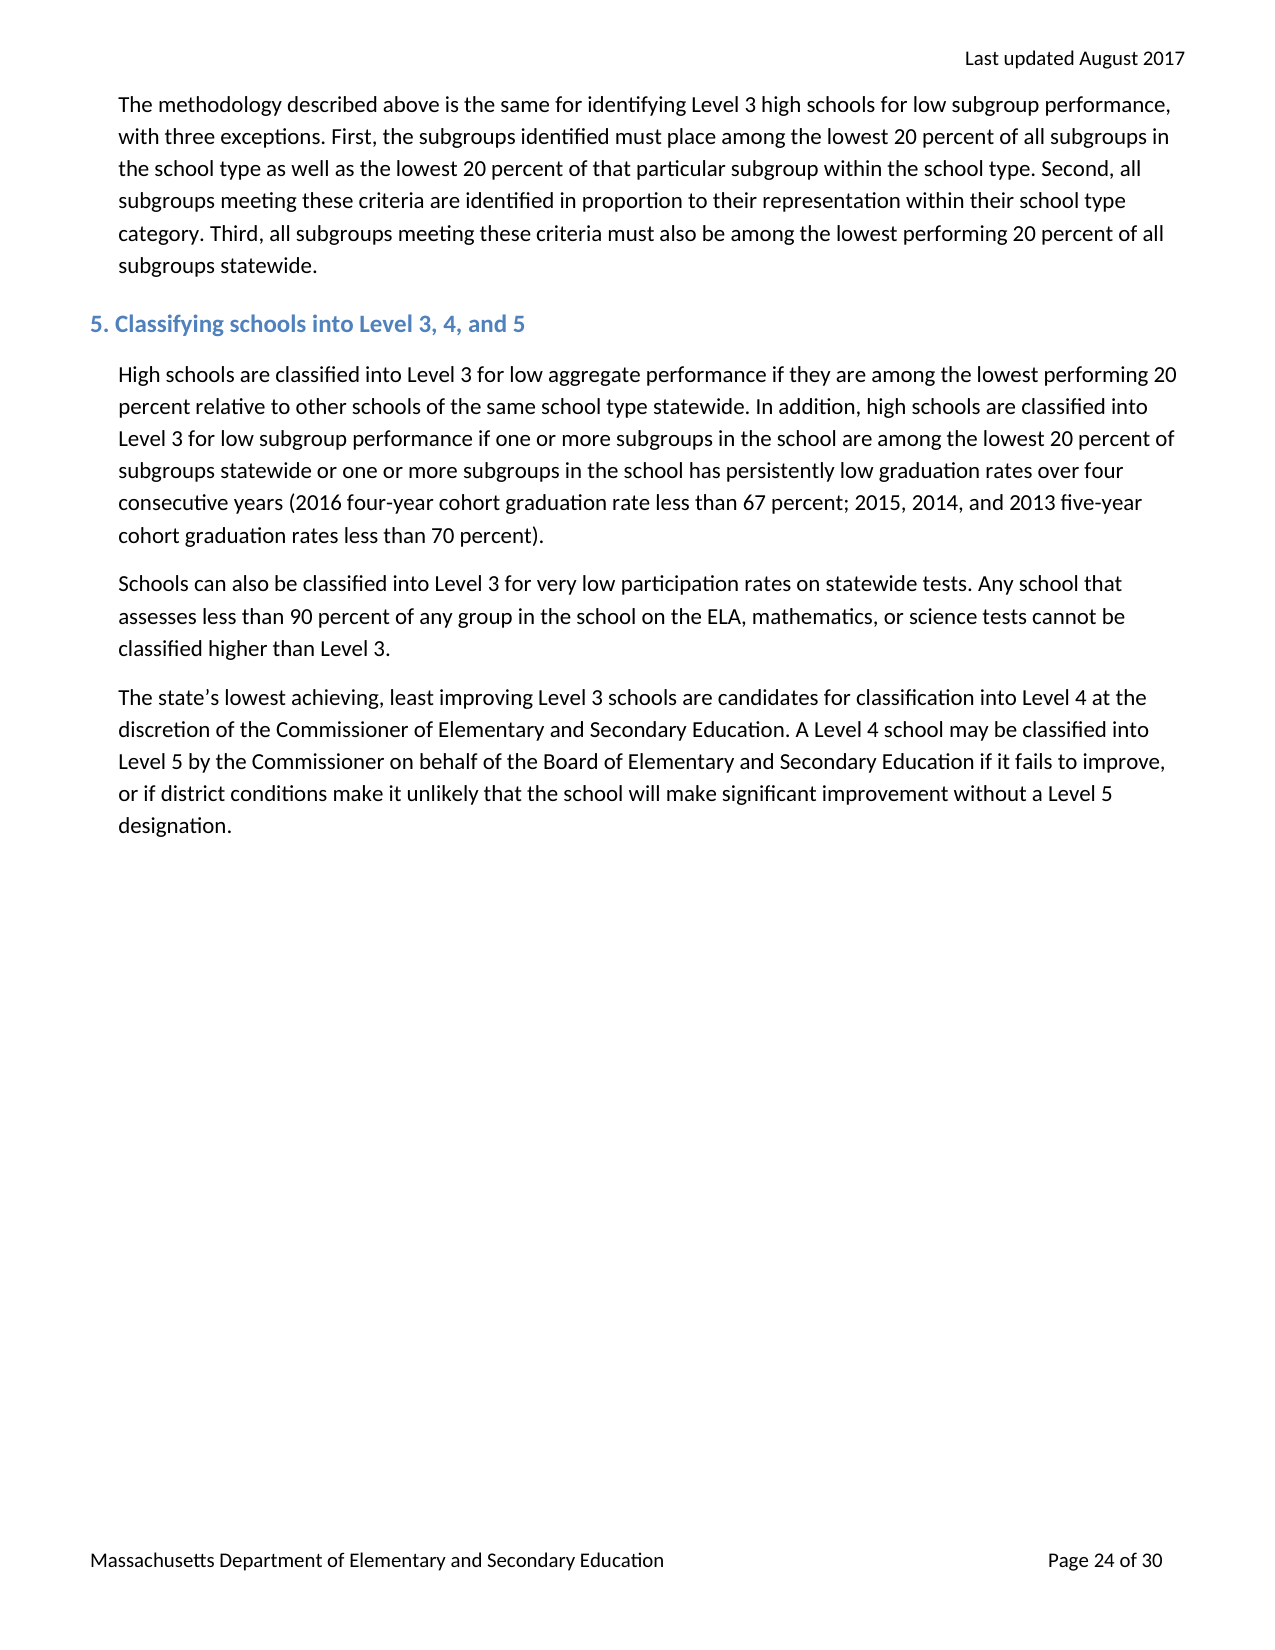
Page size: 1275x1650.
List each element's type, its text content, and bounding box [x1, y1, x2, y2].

text The state’s lowest achieving, least improving Level 3 schools are candidates for classification into Level 4 at the discretion of the Commissioner of Elementary and Secondary Education. A Level 4 school may be classified into Level 5 by the Commissioner on behalf of the Board of Elementary and Secondary Education if it fails to improve, or if district conditions make it unlikely that the school will make significant improvement without a Level 5 designation. [118, 683, 1185, 839]
text High schools are classified into Level 3 for low aggregate performance if they are among the lowest performing 20 percent relative to other schools of the same school type statewide. In addition, high schools are classified into Level 3 for low subgroup performance if one or more subgroups in the school are among the lowest 20 percent of subgroups statewide or one or more subgroups in the school has persistently low graduation rates over four consecutive years (2016 four-year cohort graduation rate less than 67 percent; 2015, 2014, and 2013 five-year cohort graduation rates less than 70 percent). [118, 360, 1185, 549]
text Schools can also be classified into Level 3 for very low participation rates on statewide tests. Any school that assesses less than 90 percent of any group in the school on the ELA, mathematics, or science tests cannot be classified higher than Level 3. [118, 569, 1185, 662]
text 5. Classifying schools into Level 3, 4, and 5 [90, 308, 1185, 339]
text The methodology described above is the same for identifying Level 3 high schools for low subgroup performance, with three exceptions. First, the subgroups identified must place among the lowest 20 percent of all subgroups in the school type as well as the lowest 20 percent of that particular subgroup within the school type. Second, all subgroups meeting these criteria are identified in proportion to their representation within their school type category. Third, all subgroups meeting these criteria must also be among the lowest performing 20 percent of all subgroups statewide. [118, 90, 1185, 279]
